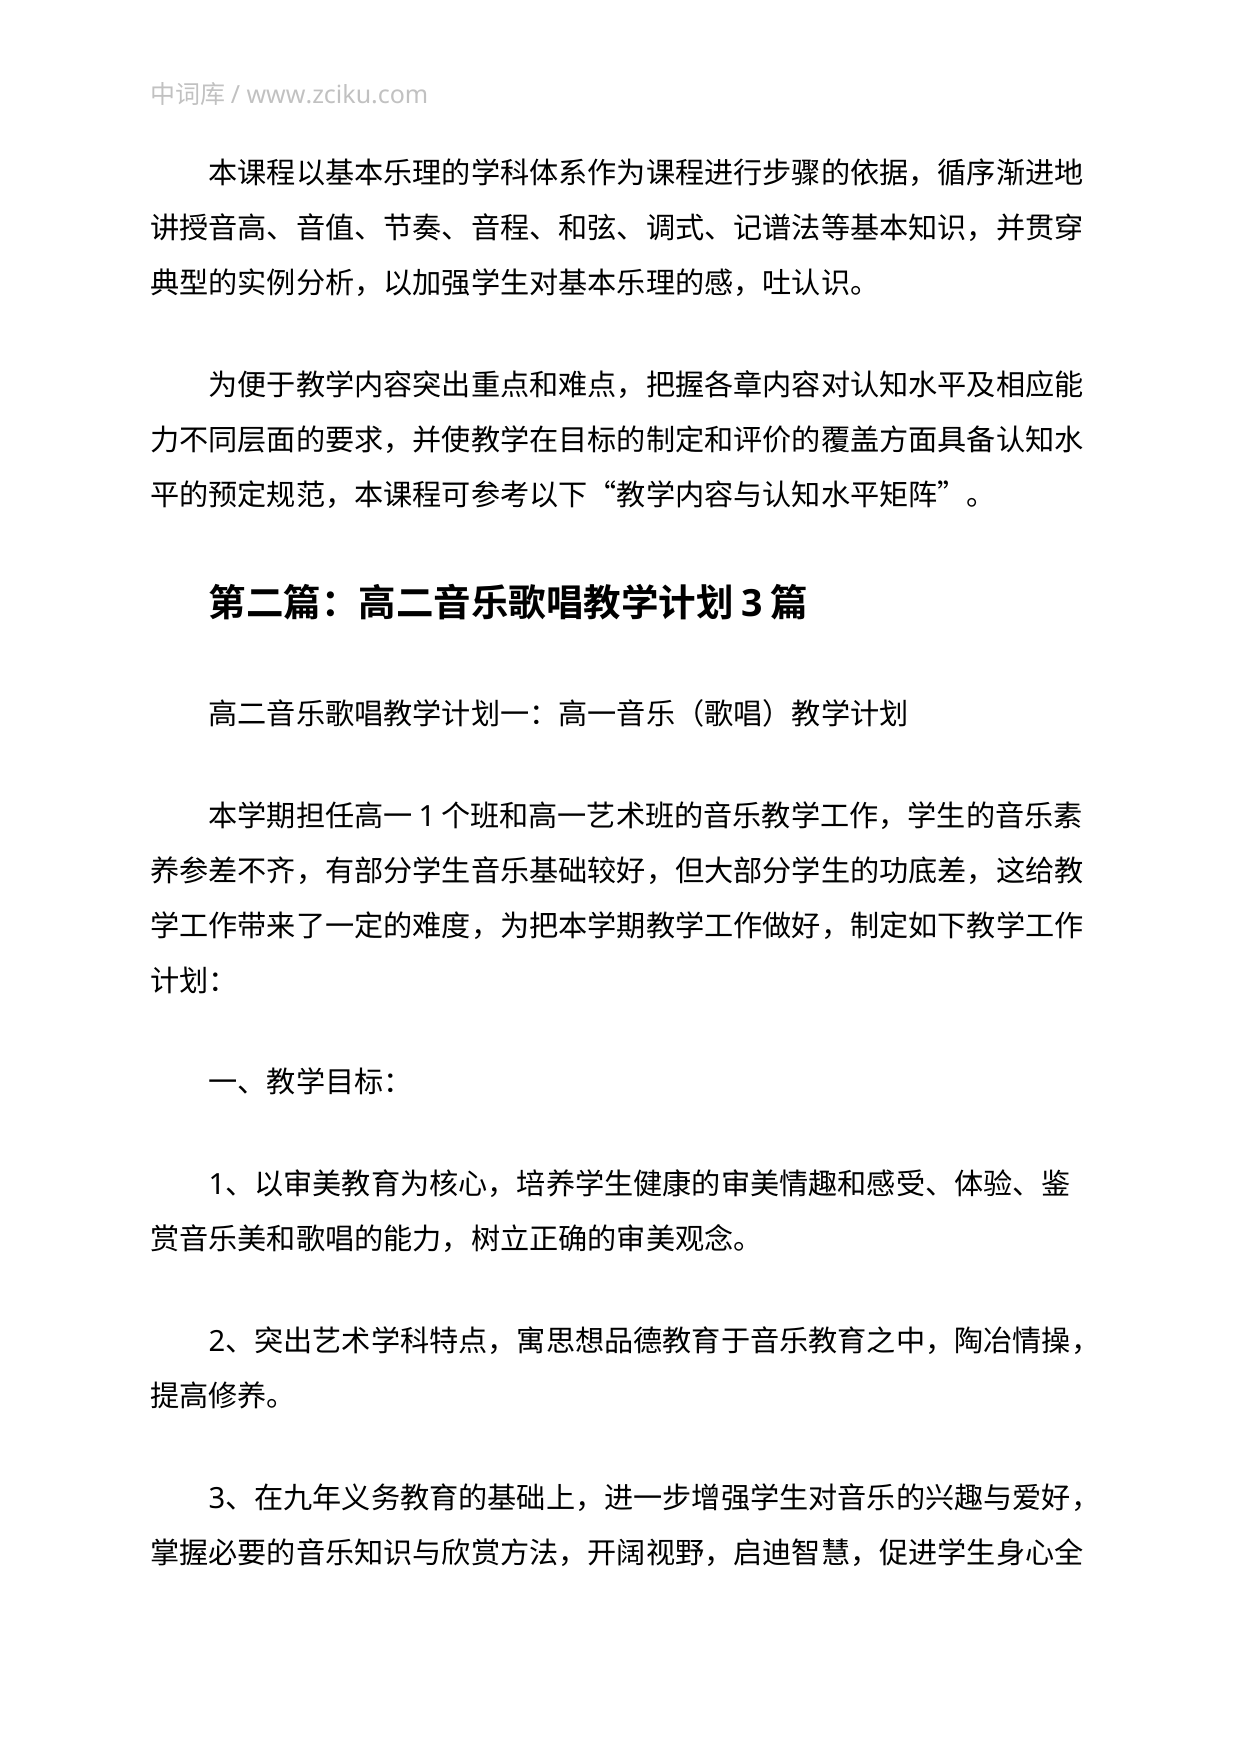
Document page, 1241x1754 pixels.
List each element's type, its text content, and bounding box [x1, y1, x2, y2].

text 2、突出艺术学科特点，寓思想品德教育于音乐教育之中，陶冶情操，提高修养。 [150, 1318, 1090, 1415]
text 本课程以基本乐理的学科体系作为课程进行步骤的依据，循序渐进地讲授音高、音值、节奏、音程、和弦、调式、记谱法等基本知识，并贯穿典型的实例分析，以加强学生对基本乐理的感，吐认识。 [150, 150, 1090, 302]
text 为便于教学内容突出重点和难点，把握各章内容对认知水平及相应能力不同层面的要求，并使教学在目标的制定和评价的覆盖方面具备认知水平的预定规范，本课程可参考以下“教学内容与认知水平矩阵”。 [150, 362, 1090, 514]
text 第二篇：高二音乐歌唱教学计划3篇 [150, 573, 1090, 628]
text 本学期担任高一1个班和高一艺术班的音乐教学工作，学生的音乐素养参差不齐，有部分学生音乐基础较好，但大部分学生的功底差，这给教学工作带来了一定的难度，为把本学期教学工作做好，制定如下教学工作计划： [150, 792, 1090, 999]
text 高二音乐歌唱教学计划一：高一音乐（歌唱）教学计划 [150, 691, 1090, 733]
text 1、以审美教育为核心，培养学生健康的审美情趣和感受、体验、鉴赏音乐美和歌唱的能力，树立正确的审美观念。 [150, 1161, 1090, 1258]
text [150, 1474, 1090, 1572]
text 一、教学目标： [150, 1059, 1090, 1101]
